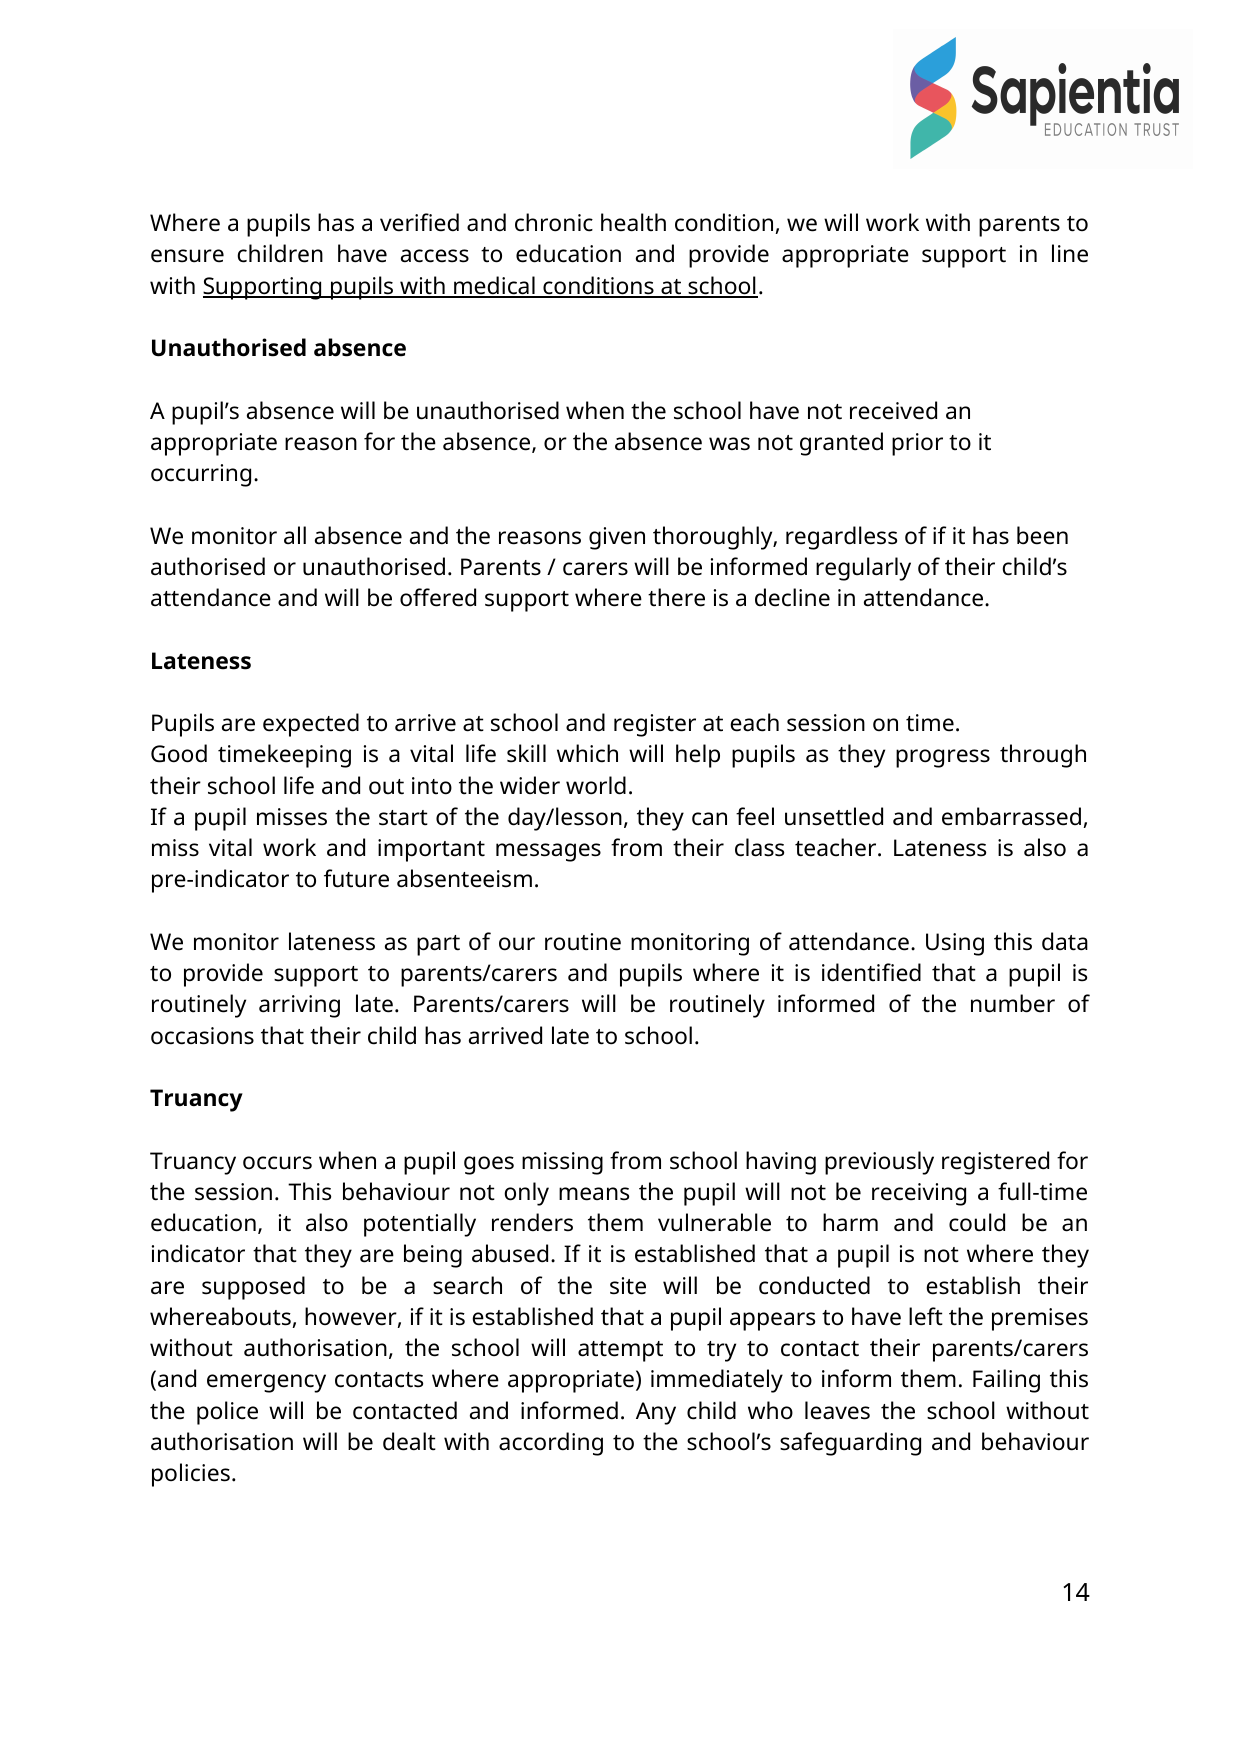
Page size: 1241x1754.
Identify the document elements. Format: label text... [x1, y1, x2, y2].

text If a pupil misses the start of the day/lesson, they can feel unsettled and embarrassed, miss vital work and important messages from their class teacher. Lateness is also a pre-indicator to future absenteeism. [150, 801, 1090, 895]
text We monitor lateness as part of our routine monitoring of attendance. Using this data to provide support to parents/carers and pupils where it is identified that a pupil is routinely arriving late. Parents/carers will be routinely informed of the number of occasions that their child has arrived late to school. [150, 926, 1090, 1051]
text Unauthorised absence [150, 332, 1090, 363]
text Pupils are expected to arrive at school and register at each session on time. [150, 707, 1090, 738]
text Lateness [150, 645, 1090, 676]
text Truancy occurs when a pupil goes missing from school having previously registered for the session. This behaviour not only means the pupil will not be receiving a full-time education, it also potentially renders them vulnerable to harm and could be an indicator that they are being abused. If it is established that a pupil is not where they are supposed to be a search of the site will be conducted to establish their whereabouts, however, if it is established that a pupil appears to have left the premises without authorisation, the school will attempt to try to contact their parents/carers (and emergency contacts where appropriate) immediately to inform them. Failing this the police will be contacted and informed. Any child who leaves the school without authorisation will be dealt with according to the school’s safeguarding and behaviour policies. [150, 1145, 1090, 1488]
picture [893, 29, 1194, 169]
text We monitor all absence and the reasons given thoroughly, regardless of if it has been authorised or unauthorised. Parents / carers will be informed regularly of their child’s attendance and will be offered support where there is a decline in attendance. [150, 520, 1090, 613]
text A pupil’s absence will be unauthorised when the school have not received an appropriate reason for the absence, or the absence was not granted prior to it occurring. [150, 395, 1090, 488]
text Truancy [150, 1082, 1090, 1113]
text Good timekeeping is a vital life skill which will help pupils as they progress through their school life and out into the wider world. [150, 738, 1090, 801]
text Where a pupils has a verified and chronic health condition, we will work with parents to ensure children have access to education and provide appropriate support in line with Supporting pupils with medical conditions at school. [150, 207, 1090, 301]
